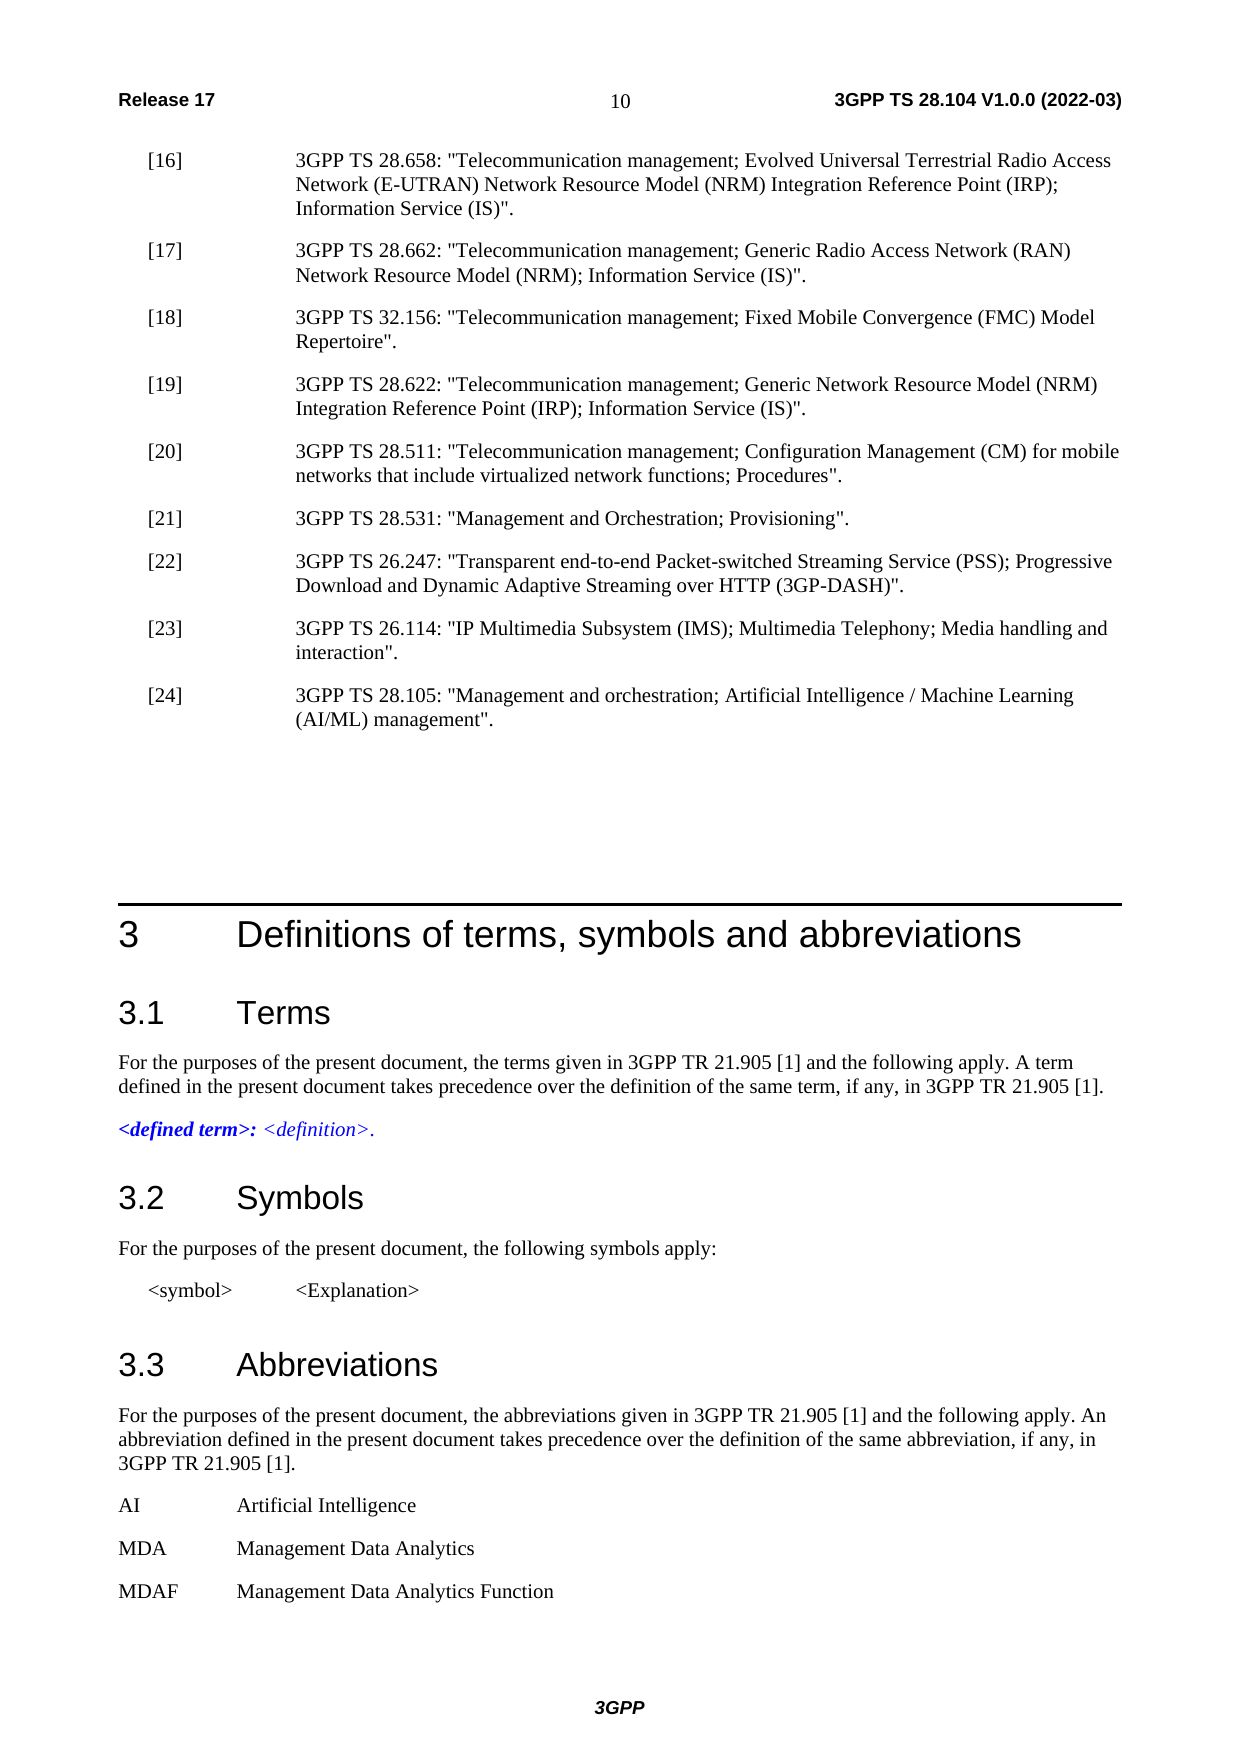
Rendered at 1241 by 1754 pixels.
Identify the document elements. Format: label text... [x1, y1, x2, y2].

text [20] 3GPP TS 28.511: "Telecommunication management; Configuration Management (CM) for mobile networks that include virtualized network functions; Procedures". [148, 439, 1122, 487]
text [18] 3GPP TS 32.156: "Telecommunication management; Fixed Mobile Convergence (FMC) Model Repertoire". [148, 305, 1122, 353]
text [17] 3GPP TS 28.662: "Telecommunication management; Generic Radio Access Network (RAN) Network Resource Model (NRM); Information Service (IS)". [148, 238, 1122, 287]
text <defined term>: <definition>. [118, 1117, 1122, 1141]
text [22] 3GPP TS 26.247: "Transparent end-to-end Packet-switched Streaming Service (PSS); Progressive Download and Dynamic Adaptive Streaming over HTTP (3GP-DASH)". [148, 549, 1122, 597]
text [21] 3GPP TS 28.531: "Management and Orchestration; Provisioning". [148, 506, 1122, 530]
text For the purposes of the present document, the terms given in 3GPP TR 21.905 [1] and the following apply. A term defined in the present document takes precedence over the definition of the same term, if any, in 3GPP TR 21.905 [1]. [118, 1050, 1122, 1098]
text AI Artificial Intelligence [118, 1493, 1122, 1517]
text For the purposes of the present document, the abbreviations given in 3GPP TR 21.905 [1] and the following apply. An abbreviation defined in the present document takes precedence over the definition of the same abbreviation, if any, in 3GPP TR 21.905 [1]. [118, 1402, 1122, 1475]
text MDA Management Data Analytics [118, 1536, 1122, 1560]
text [16] 3GPP TS 28.658: "Telecommunication management; Evolved Universal Terrestrial Radio Access Network (E-UTRAN) Network Resource Model (NRM) Integration Reference Point (IRP); Information Service (IS)". [148, 147, 1122, 220]
text [19] 3GPP TS 28.622: "Telecommunication management; Generic Network Resource Model (NRM) Integration Reference Point (IRP); Information Service (IS)". [148, 372, 1122, 420]
subtitle 3.2 Symbols [118, 1178, 1122, 1217]
subtitle 3 Definitions of terms, symbols and abbreviations [118, 906, 1122, 955]
subtitle 3.1 Terms [118, 993, 1122, 1031]
text For the purposes of the present document, the following symbols apply: [118, 1236, 1122, 1260]
text [23] 3GPP TS 26.114: "IP Multimedia Subsystem (IMS); Multimedia Telephony; Media handling and interaction". [148, 616, 1122, 664]
subtitle 3.3 Abbreviations [118, 1345, 1122, 1384]
text <symbol> <Explanation> [148, 1278, 1122, 1302]
